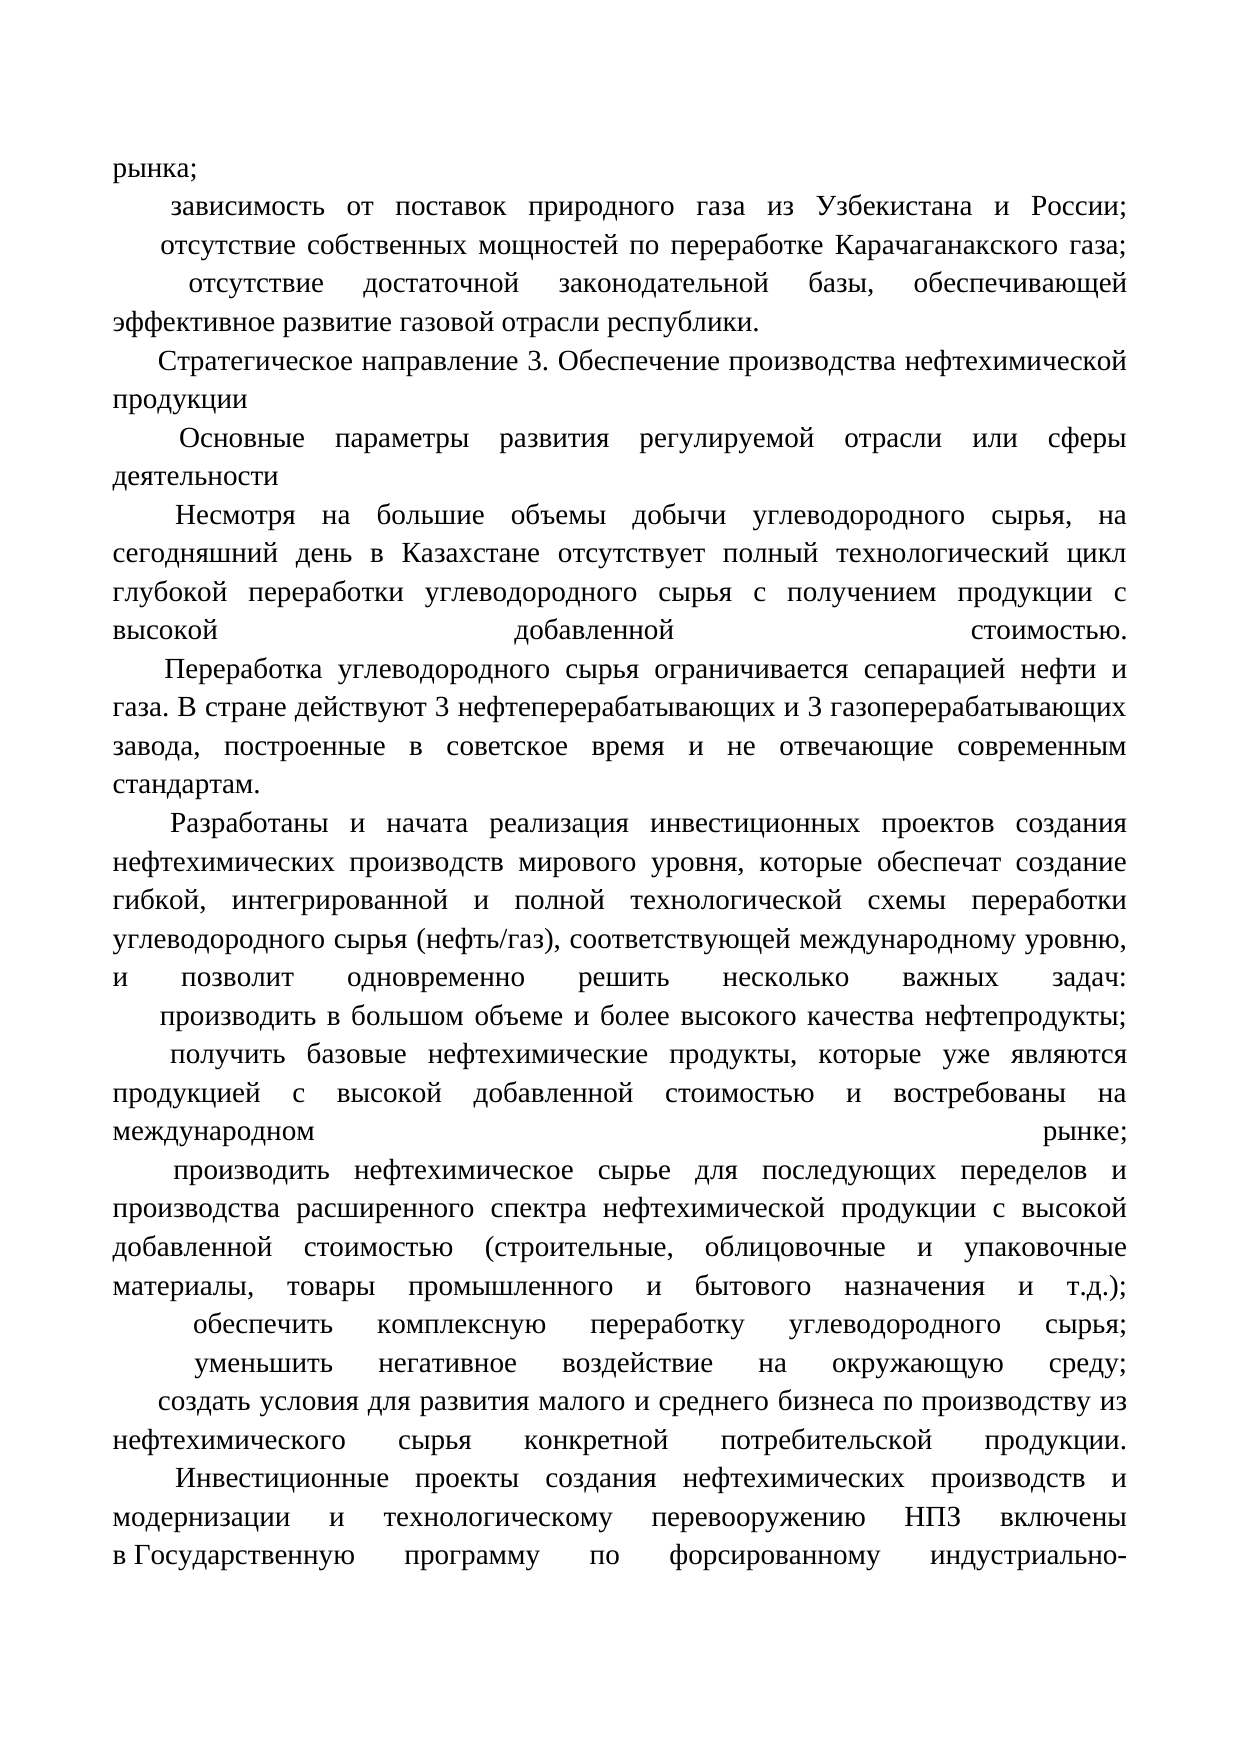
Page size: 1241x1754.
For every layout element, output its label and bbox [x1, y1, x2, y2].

text [112, 150, 1128, 338]
text [112, 343, 1128, 1571]
